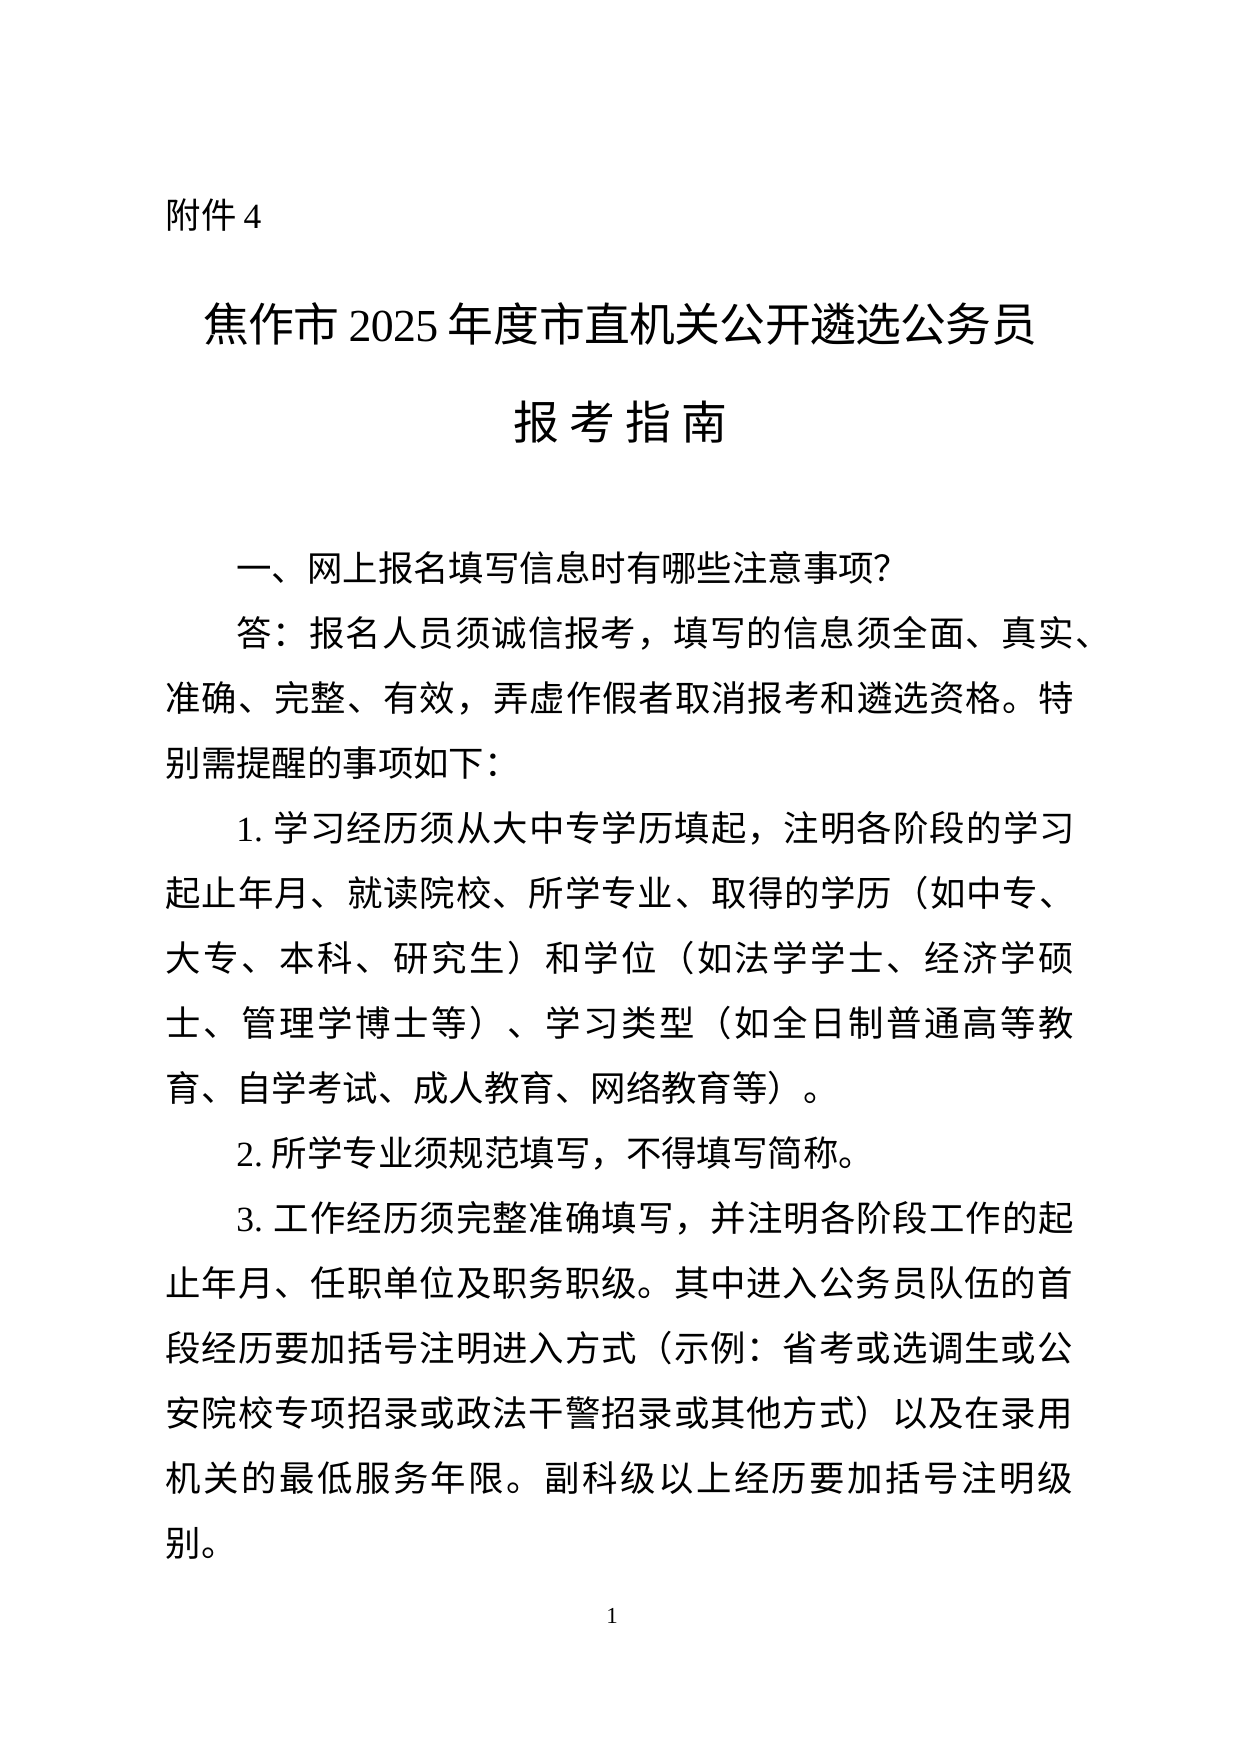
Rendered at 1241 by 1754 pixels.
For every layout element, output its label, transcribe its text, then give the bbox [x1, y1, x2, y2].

text 一、网上报名填写信息时有哪些注意事项？ [165, 533, 1075, 598]
text 附件4 [165, 178, 1075, 241]
text 焦作市2025年度市直机关公开遴选公务员 [165, 273, 1075, 371]
text 报 考 指 南 [165, 371, 1075, 468]
list 2. 所学专业须规范填写，不得填写简称。 [165, 1118, 1075, 1183]
list 1. 学习经历须从大中专学历填起，注明各阶段的学习起止年月、就读院校、所学专业、取得的学历（如中专、大专、本科、研究生）和学位（如法学学士、经济学硕士、管理学博士等）、学习类型（如全日制普通高等教育、自学考试、成人教育、网络教育等）。 [165, 793, 1075, 1118]
text 答：报名人员须诚信报考，填写的信息须全面、真实、准确、完整、有效，弄虚作假者取消报考和遴选资格。特别需提醒的事项如下： [165, 598, 1075, 793]
list 3. 工作经历须完整准确填写，并注明各阶段工作的起止年月、任职单位及职务职级。其中进入公务员队伍的首段经历要加括号注明进入方式（示例：省考或选调生或公安院校专项招录或政法干警招录或其他方式）以及在录用机关的最低服务年限。副科级以上经历要加括号注明级别。 [165, 1183, 1075, 1573]
